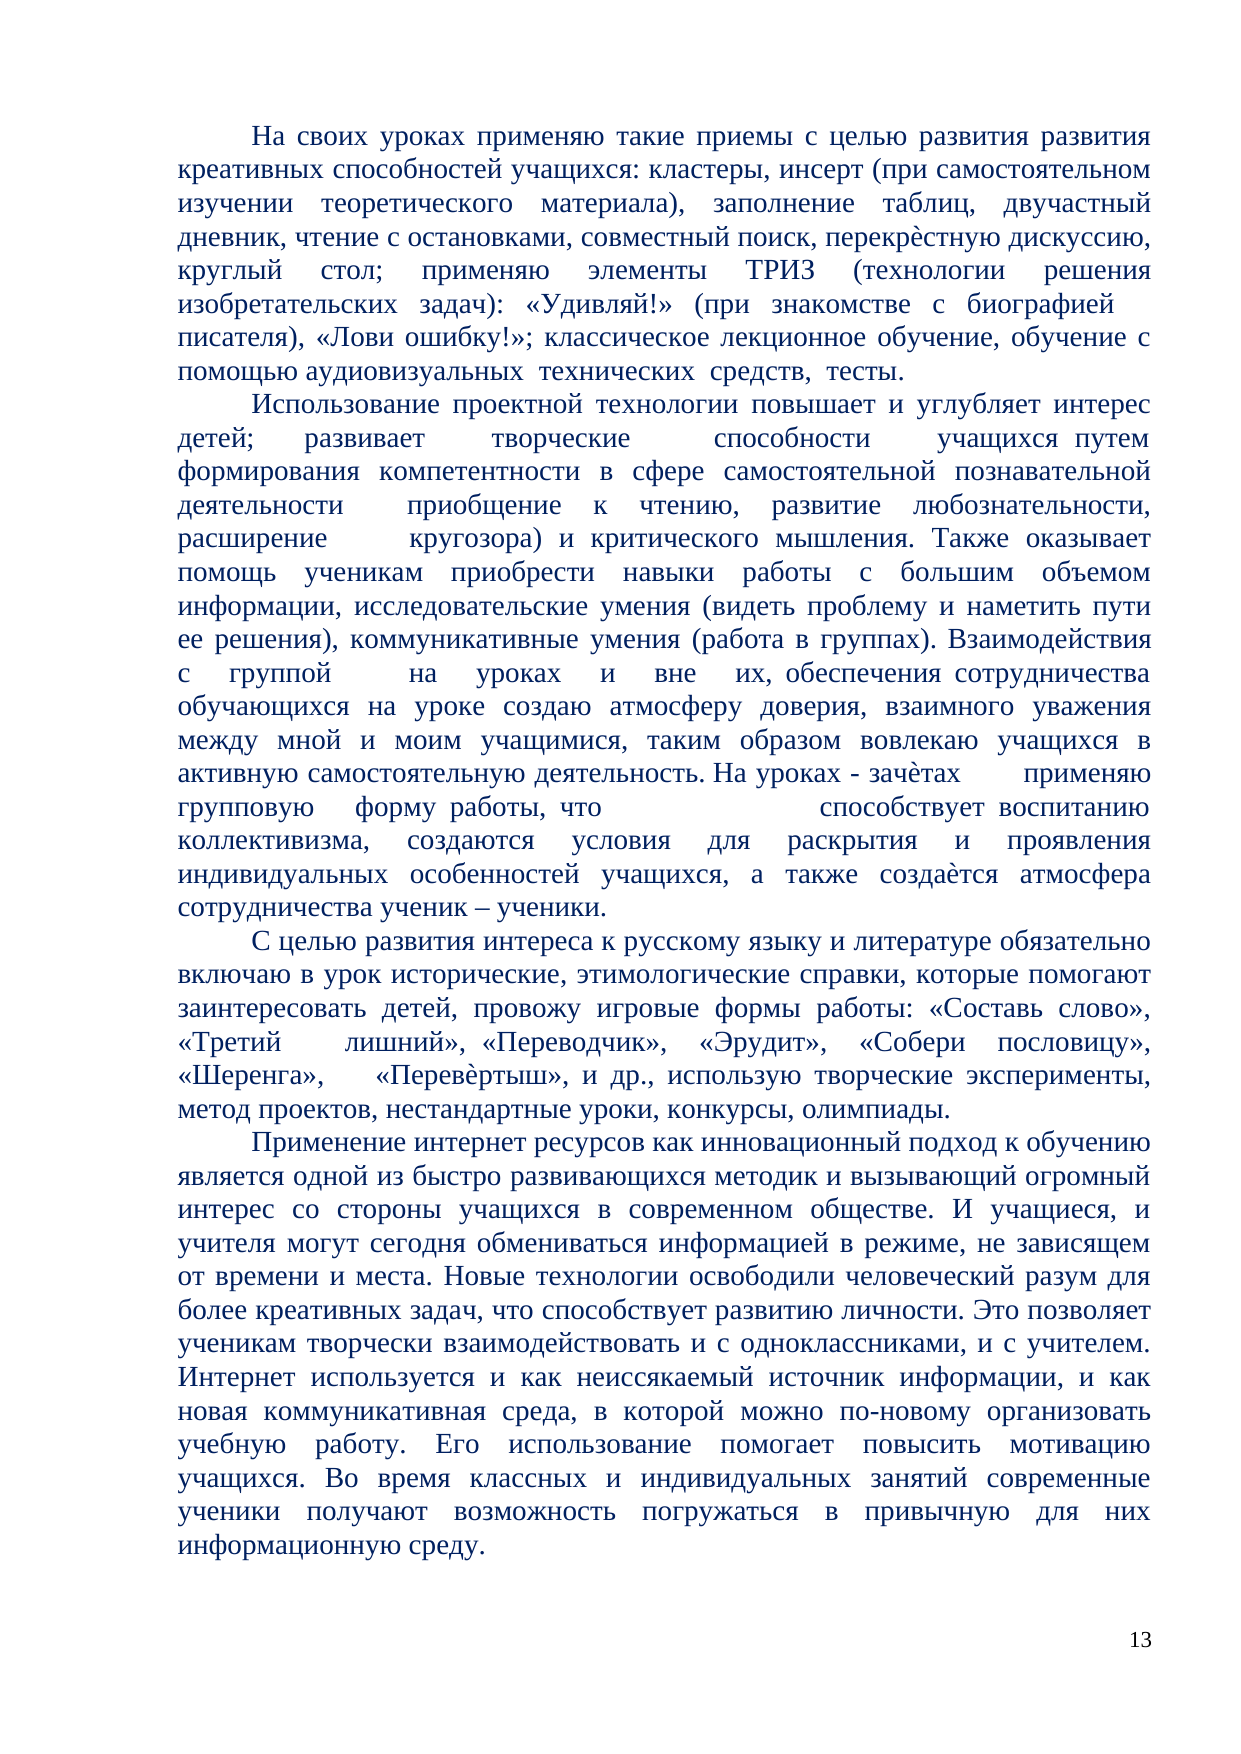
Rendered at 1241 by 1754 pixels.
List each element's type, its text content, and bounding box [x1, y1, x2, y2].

text Использование проектной технологии повышает и углубляет интерес детей; развивает творческие способности учащихся путем формирования компетентности в сфере самостоятельной познавательной деятельности приобщение к чтению, развитие любознательности, расширение кругозора) и критического мышления. Также оказывает помощь ученикам приобрести навыки работы с большим объемом информации, исследовательские умения (видеть проблему и наметить пути ее решения), коммуникативные умения (работа в группах). Взаимодействия с группой на уроках и вне их, обеспечения сотрудничества обучающихся на уроке создаю атмосферу доверия, взаимного уважения между мной и моим учащимися, таким образом вовлекаю учащихся в активную самостоятельную деятельность. На уроках - зачѐтах применяю групповую форму работы, что способствует воспитанию коллективизма, создаются условия для раскрытия и проявления индивидуальных особенностей учащихся, а также создаѐтся атмосфера сотрудничества ученик – ученики. [177, 386, 1152, 923]
text С целью развития интереса к русскому языку и литературе обязательно включаю в урок исторические, этимологические справки, которые помогают заинтересовать детей, провожу игровые формы работы: «Составь слово», «Третий лишний», «Переводчик», «Эрудит», «Собери пословицу», «Шеренга», «Перевѐртыш», и др., использую творческие эксперименты, метод проектов, нестандартные уроки, конкурсы, олимпиады. [177, 923, 1152, 1124]
text На своих уроках применяю такие приемы с целью развития развития креативных способностей учащихся: кластеры, инсерт (при самостоятельном изучении теоретического материала), заполнение таблиц, двучастный дневник, чтение с остановками, совместный поиск, перекрѐстную дискуссию, круглый стол; применяю элементы ТРИЗ (технологии решения изобретательских задач): «Удивляй!» (при знакомстве с биографией писателя), «Лови ошибку!»; классическое лекционное обучение, обучение с помощью аудиовизуальных технических средств, тесты. [177, 118, 1152, 386]
text Применение интернет ресурсов как инновационный подход к обучению является одной из быстро развивающихся методик и вызывающий огромный интерес со стороны учащихся в современном обществе. И учащиеся, и учителя могут сегодня обмениваться информацией в режиме, не зависящем от времени и места. Новые технологии освободили человеческий разум для более креативных задач, что способствует развитию личности. Это позволяет ученикам творчески взаимодействовать и с одноклассниками, и с учителем. Интернет используется и как неиссякаемый источник информации, и как новая коммуникативная среда, в которой можно по-новому организовать учебную работу. Его использование помогает повысить мотивацию учащихся. Во время классных и индивидуальных занятий современные ученики получают возможность погружаться в привычную для них информационную среду. [177, 1124, 1152, 1560]
